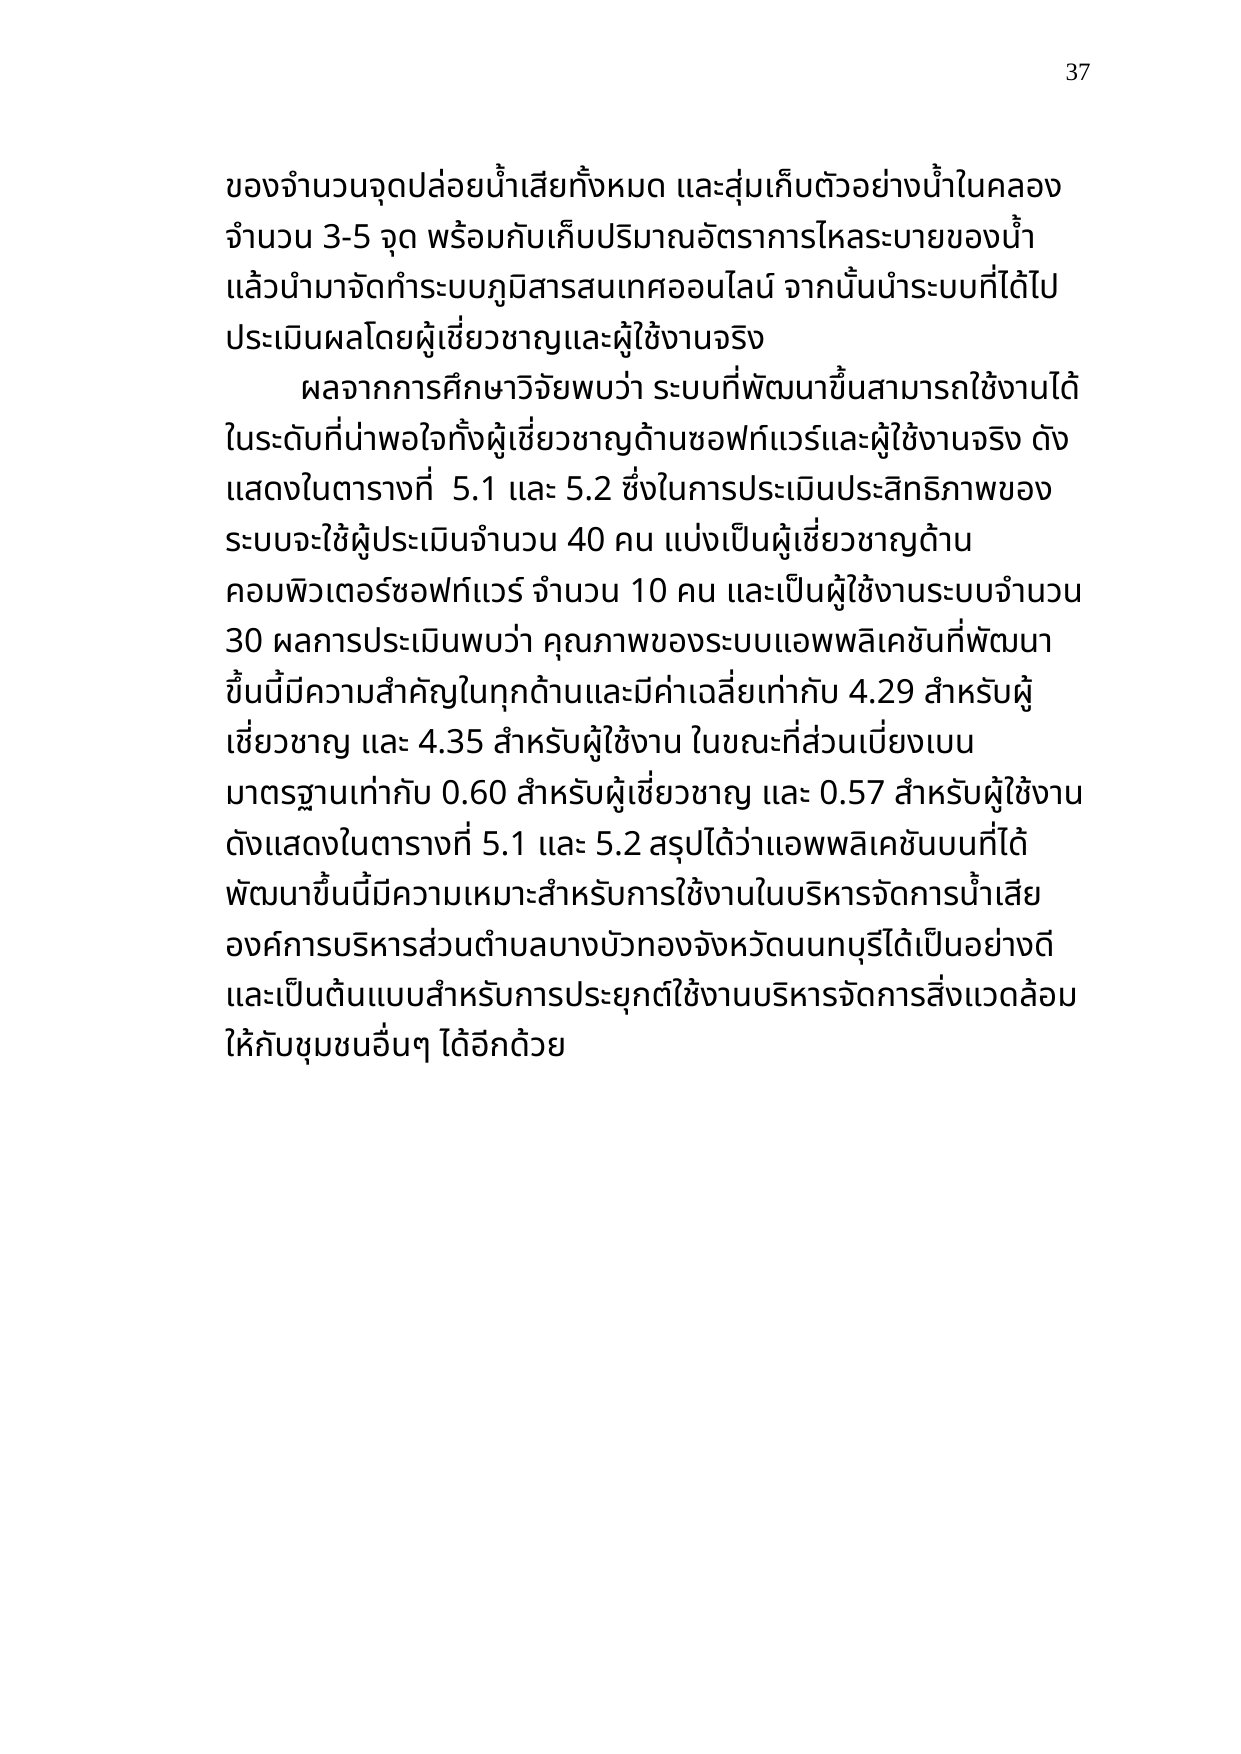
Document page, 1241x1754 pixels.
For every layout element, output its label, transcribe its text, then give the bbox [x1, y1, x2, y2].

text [225, 162, 1090, 364]
text ผลจากการศึกษาวิจัยพบว่า ระบบที่พัฒนาขึ้นสามารถใช้งานได้ในระดับที่น่าพอใจทั้งผู้เชี่ยวชาญด้านซอฟท์แวร์และผู้ใช้งานจริง ดังแสดงในตารางที่ 5.1 และ 5.2 ซึ่งในการประเมินประสิทธิภาพของระบบจะใช้ผู้ประเมินจำนวน 40 คน แบ่งเป็นผู้เชี่ยวชาญด้านคอมพิวเตอร์ซอฟท์แวร์ จำนวน 10 คน และเป็นผู้ใช้งานระบบจำนวน 30 ผลการประเมินพบว่า คุณภาพของระบบแอพพลิเคชันที่พัฒนาขึ้นนี้มีความสำคัญในทุกด้านและมีค่าเฉลี่ยเท่ากับ 4.29 สำหรับผู้เชี่ยวชาญ และ 4.35 สำหรับผู้ใช้งาน ในขณะที่ส่วนเบี่ยงเบนมาตรฐานเท่ากับ 0.60 สำหรับผู้เชี่ยวชาญ และ 0.57 สำหรับผู้ใช้งาน ดังแสดงในตารางที่ 5.1 และ 5.2สรุปได้ว่าแอพพลิเคชันบนที่ได้พัฒนาขึ้นนี้มีความเหมาะสำหรับการใช้งานในบริหารจัดการน้ำเสียองค์การบริหารส่วนตำบลบางบัวทองจังหวัดนนทบุรีได้เป็นอย่างดี และเป็นต้นแบบสำหรับการประยุกต์ใช้งานบริหารจัดการสิ่งแวดล้อมให้กับชุมชนอื่นๆ ได้อีกด้วย [225, 364, 1090, 1072]
